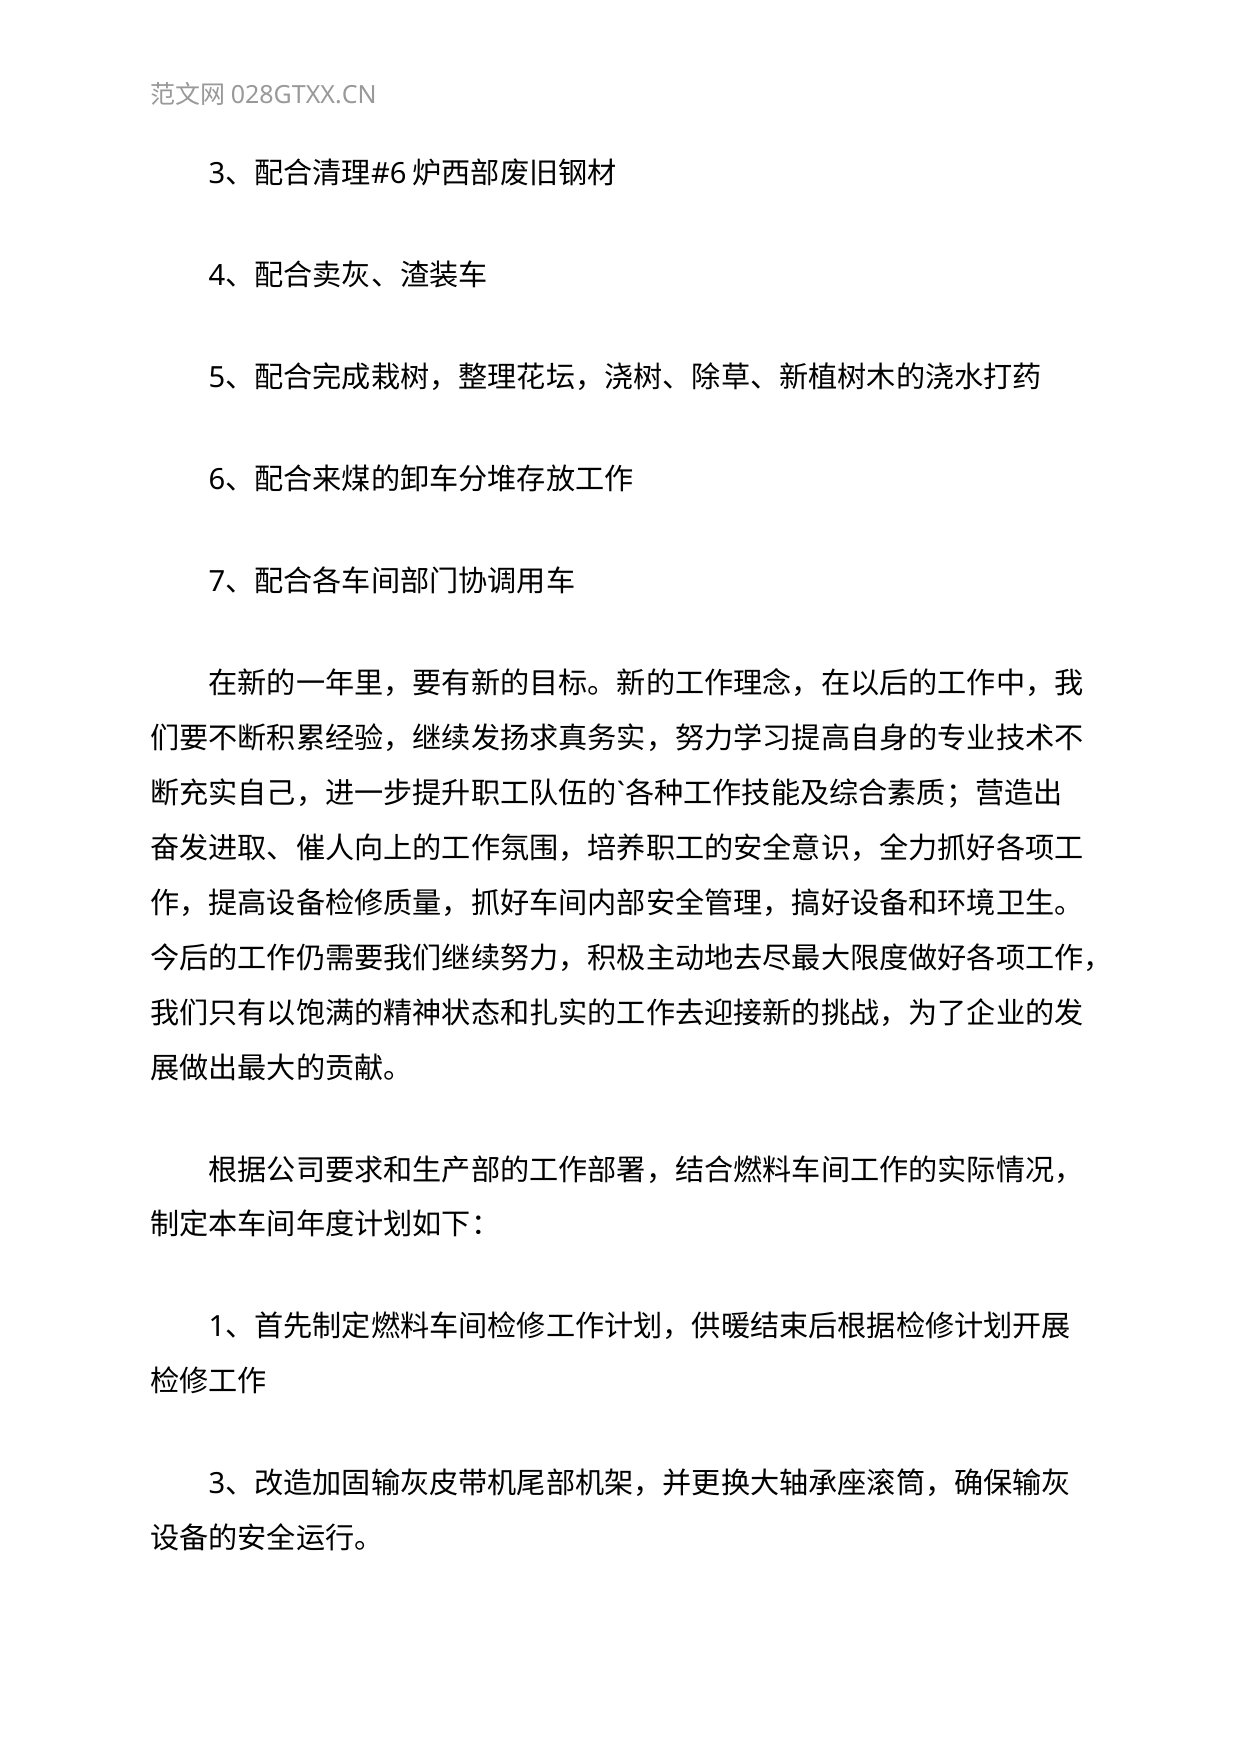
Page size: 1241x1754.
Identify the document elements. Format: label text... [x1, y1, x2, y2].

text 根据公司要求和生产部的工作部署，结合燃料车间工作的实际情况，制定本车间年度计划如下： [150, 1146, 1090, 1243]
text 3、改造加固输灰皮带机尾部机架，并更换大轴承座滚筒，确保输灰设备的安全运行。 [150, 1459, 1090, 1557]
text 5、配合完成栽树，整理花坛，浇树、除草、新植树木的浇水打药 [150, 354, 1090, 396]
text 1、首先制定燃料车间检修工作计划，供暖结束后根据检修计划开展检修工作 [150, 1303, 1090, 1400]
text 6、配合来煤的卸车分堆存放工作 [150, 456, 1090, 498]
text 7、配合各车间部门协调用车 [150, 558, 1090, 600]
text 4、配合卖灰、渣装车 [150, 252, 1090, 294]
text 3、配合清理#6炉西部废旧钢材 [150, 150, 1090, 192]
text 在新的一年里，要有新的目标。新的工作理念，在以后的工作中，我们要不断积累经验，继续发扬求真务实，努力学习提高自身的专业技术不断充实自己，进一步提升职工队伍的`各种工作技能及综合素质；营造出奋发进取、催人向上的工作氛围，培养职工的安全意识，全力抓好各项工作，提高设备检修质量，抓好车间内部安全管理，搞好设备和环境卫生。今后的工作仍需要我们继续努力，积极主动地去尽最大限度做好各项工作，我们只有以饱满的精神状态和扎实的工作去迎接新的挑战，为了企业的发展做出最大的贡献。 [150, 660, 1090, 1087]
